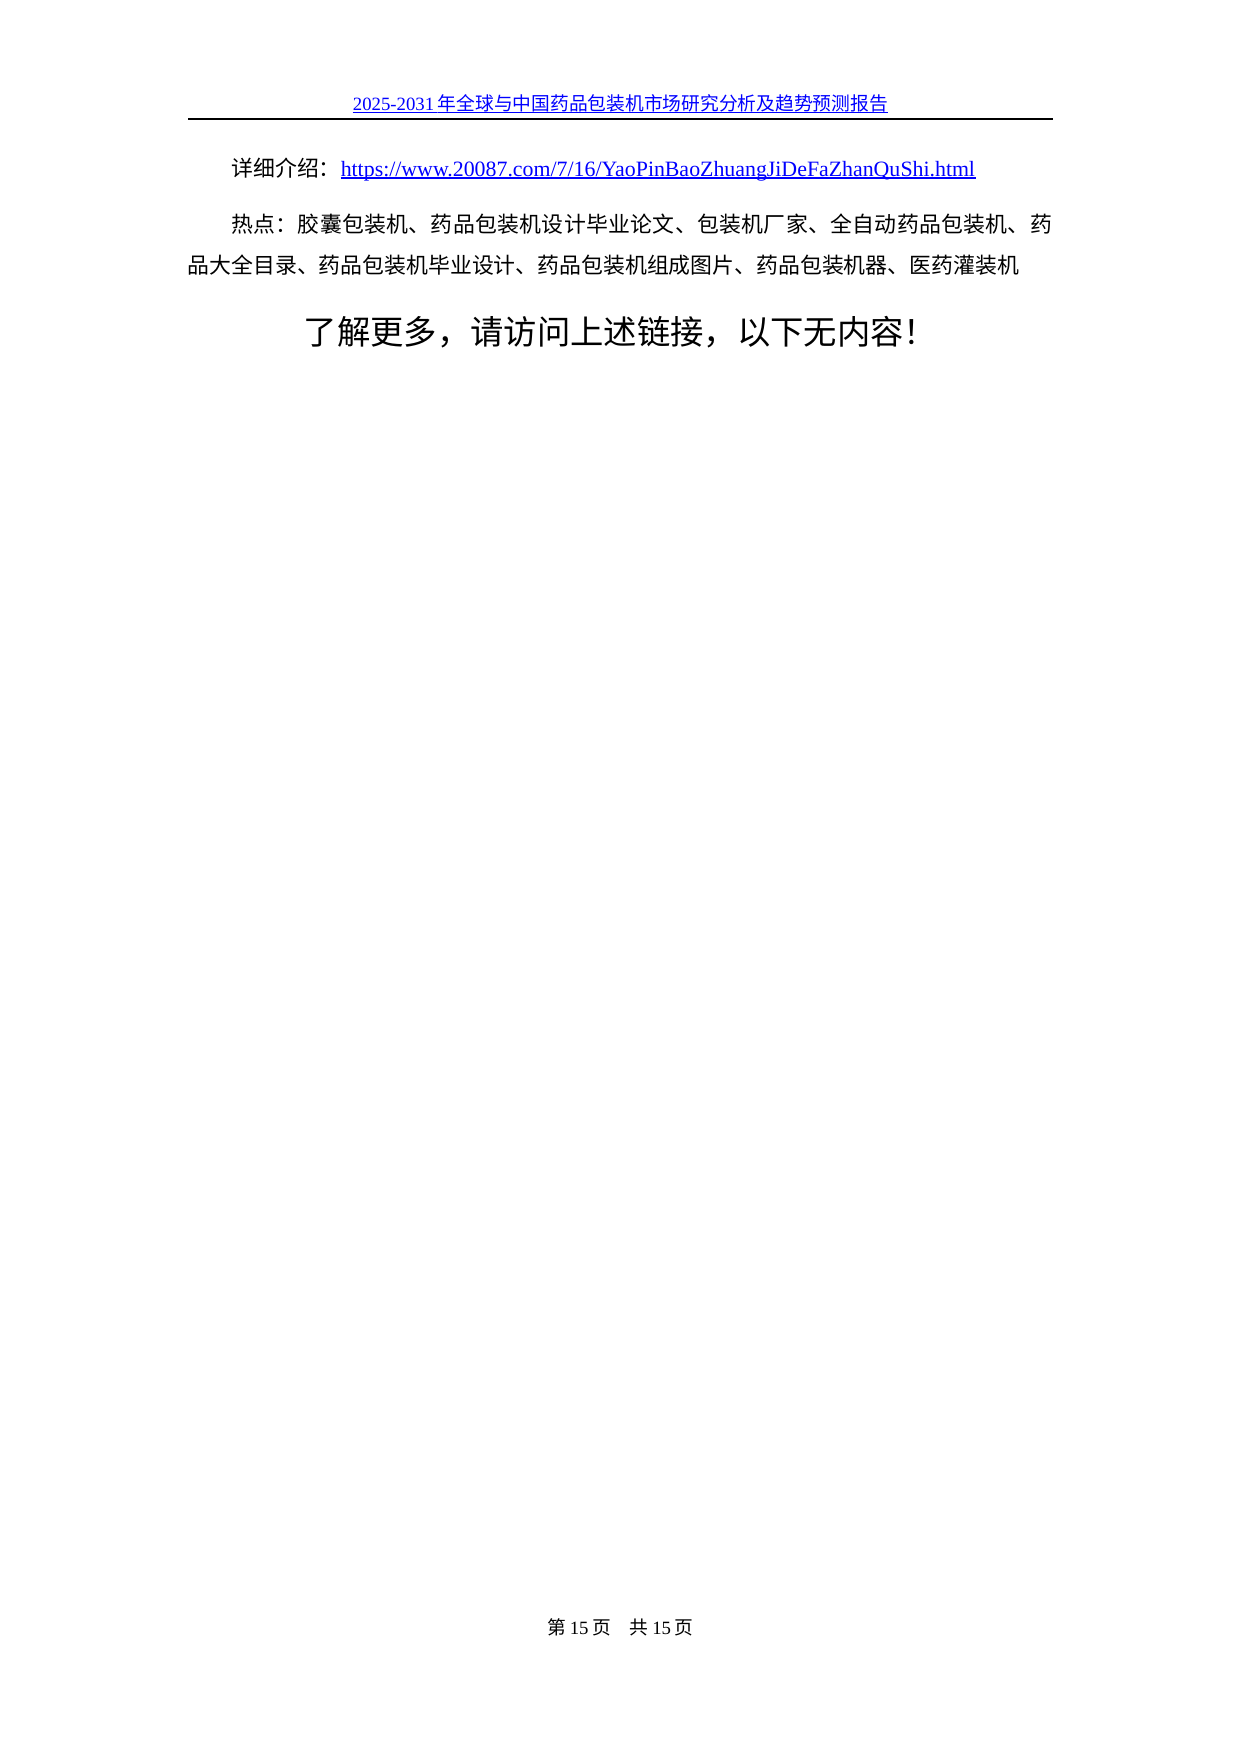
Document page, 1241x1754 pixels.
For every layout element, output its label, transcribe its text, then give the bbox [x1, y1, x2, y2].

title 了解更多，请访问上述链接，以下无内容！ [187, 298, 1053, 363]
text 热点：胶囊包装机、药品包装机设计毕业论文、包装机厂家、全自动药品包装机、药品大全目录、药品包装机毕业设计、药品包装机组成图片、药品包装机器、医药灌装机 [187, 207, 1053, 280]
text 详细介绍：https://www.20087.com/7/16/YaoPinBaoZhuangJiDeFaZhanQuShi.html [187, 150, 1053, 183]
